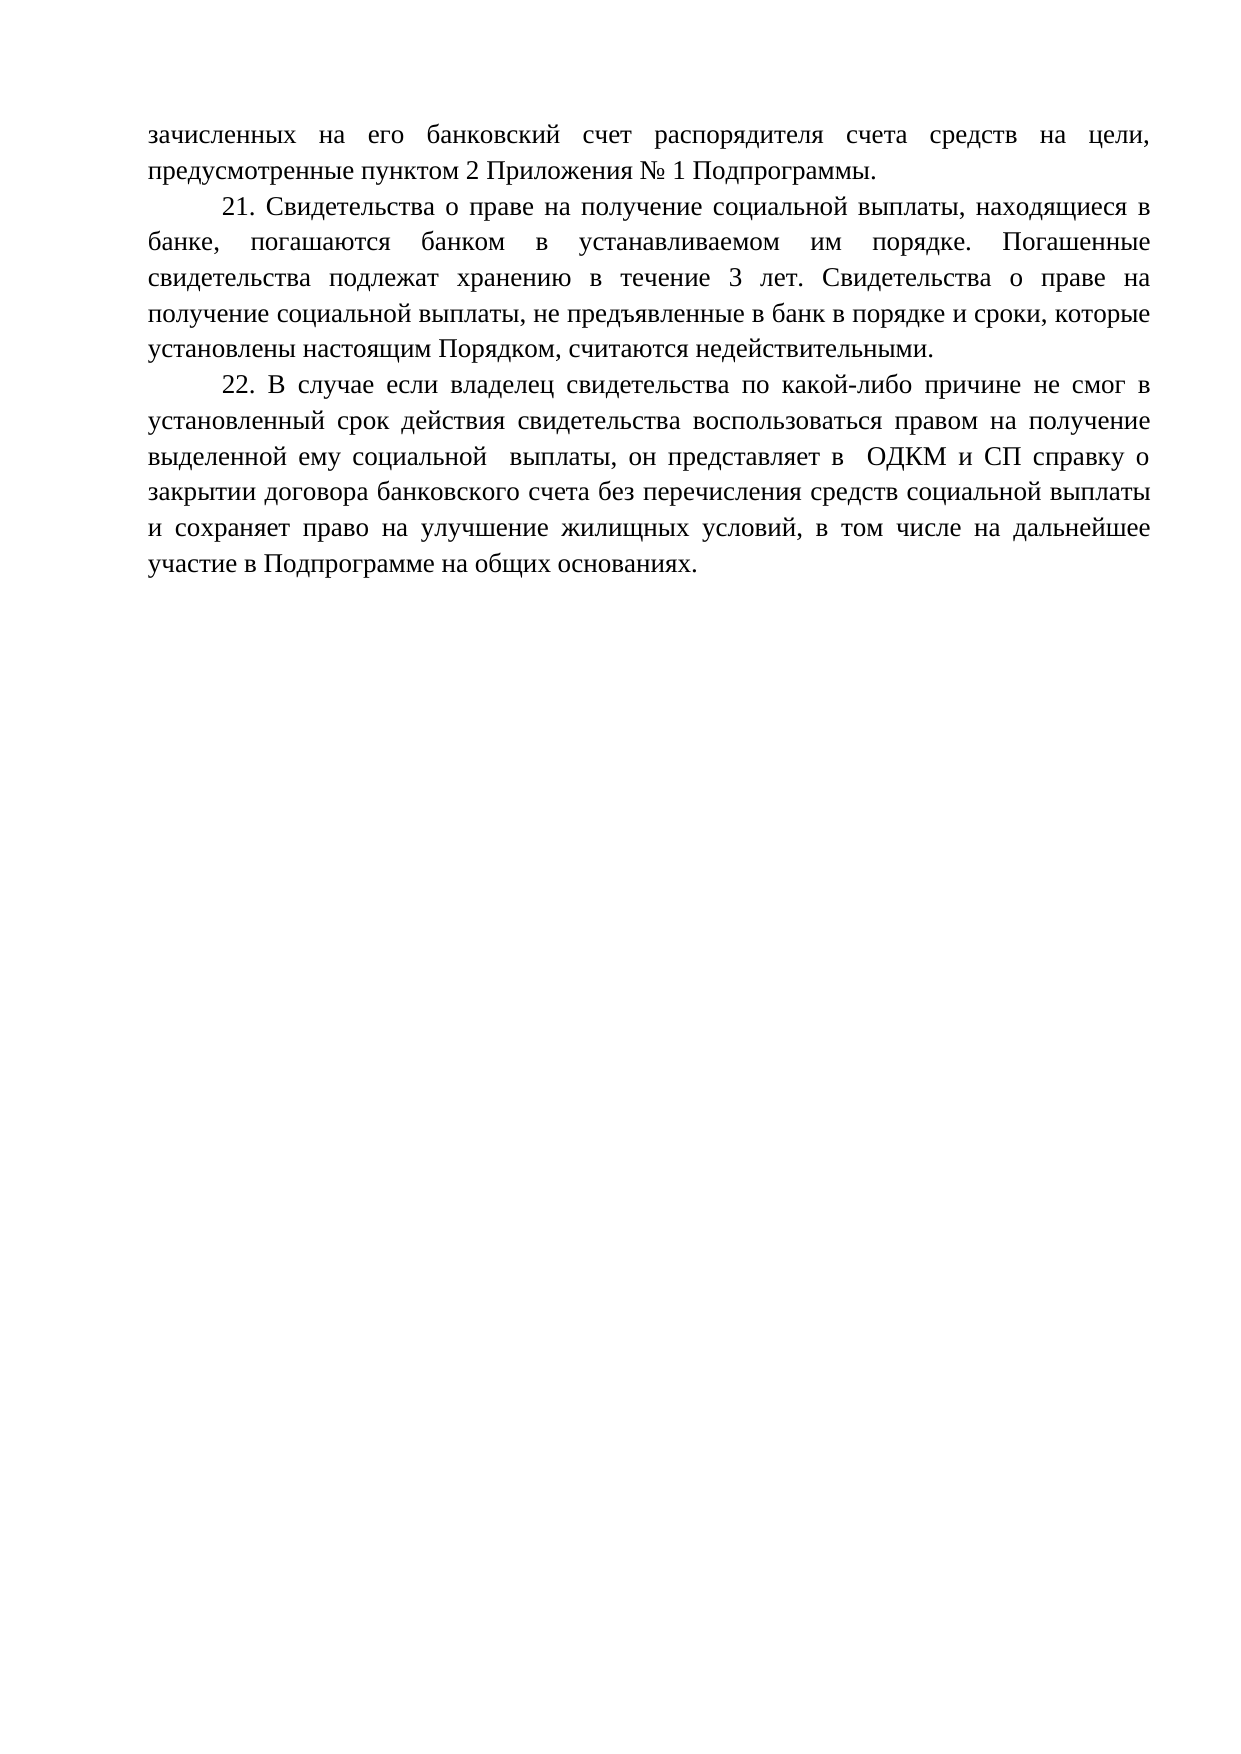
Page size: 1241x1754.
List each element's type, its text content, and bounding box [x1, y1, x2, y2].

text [148, 118, 1152, 185]
text 21. Свидетельства о праве на получение социальной выплаты, находящиеся в банке, погашаются банком в устанавливаемом им порядке. Погашенные свидетельства подлежат хранению в течение 3 лет. Свидетельства о праве на получение социальной выплаты, не предъявленные в банк в порядке и сроки, которые установлены настоящим Порядком, считаются недействительными. [148, 189, 1152, 364]
text 22. В случае если владелец свидетельства по какой-либо причине не смог в установленный срок действия свидетельства воспользоваться правом на получение выделенной ему социальной выплаты, он представляет в ОДКМ и СП справку о закрытии договора банковского счета без перечисления средств социальной выплаты и сохраняет право на улучшение жилищных условий, в том числе на дальнейшее участие в Подпрограмме на общих основаниях. [148, 368, 1152, 578]
